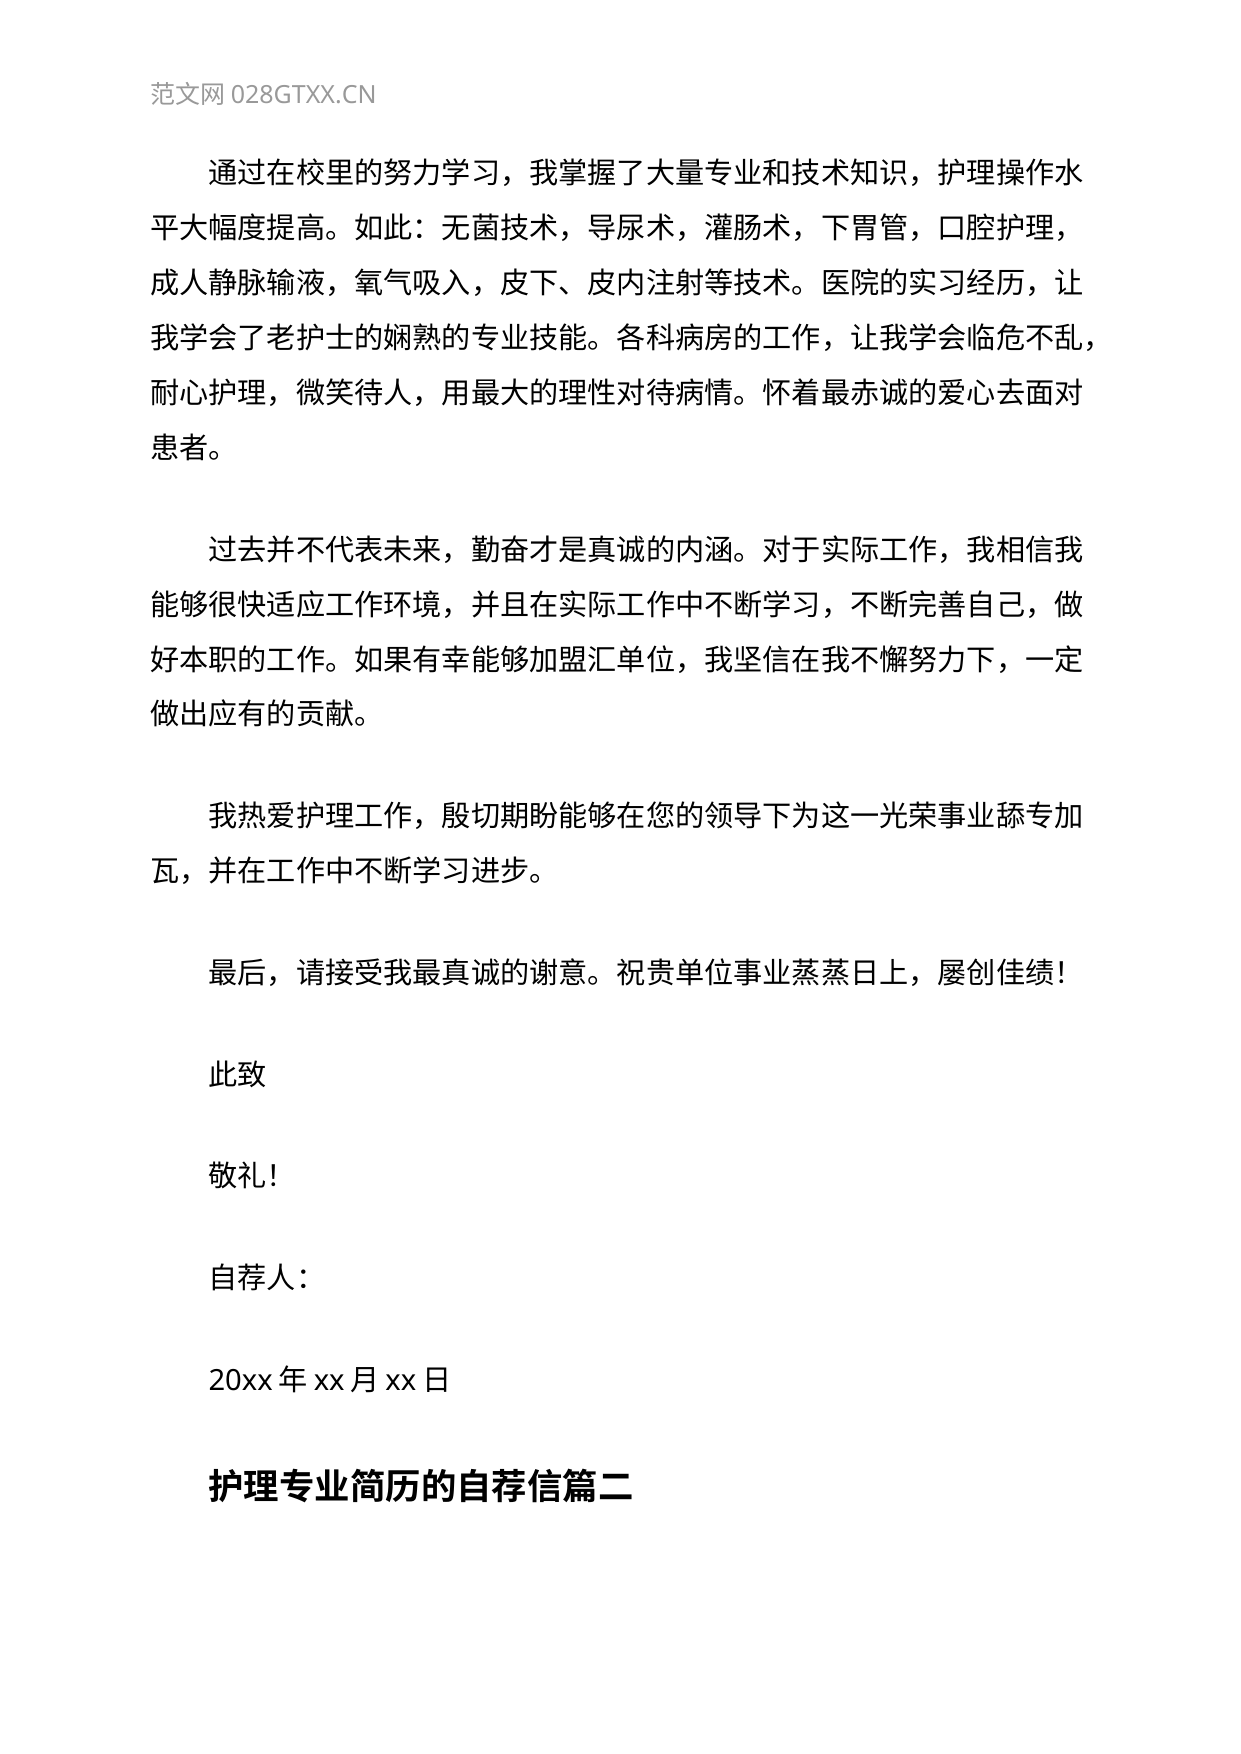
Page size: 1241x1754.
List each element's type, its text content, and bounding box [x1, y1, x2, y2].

text 通过在校里的努力学习，我掌握了大量专业和技术知识，护理操作水平大幅度提高。如此：无菌技术，导尿术，灌肠术，下胃管，口腔护理，成人静脉输液，氧气吸入，皮下、皮内注射等技术。医院的实习经历，让我学会了老护士的娴熟的专业技能。各科病房的工作，让我学会临危不乱，耐心护理，微笑待人，用最大的理性对待病情。怀着最赤诚的爱心去面对患者。 [150, 150, 1090, 467]
text 自荐人： [150, 1255, 1090, 1297]
text 护理专业简历的自荐信篇二 [150, 1458, 1090, 1510]
text 20xx年xx月xx日 [150, 1356, 1090, 1399]
text 敬礼！ [150, 1153, 1090, 1195]
text 最后，请接受我最真诚的谢意。祝贵单位事业蒸蒸日上，屡创佳绩！ [150, 949, 1090, 992]
text 此致 [150, 1051, 1090, 1093]
text 过去并不代表未来，勤奋才是真诚的内涵。对于实际工作，我相信我能够很快适应工作环境，并且在实际工作中不断学习，不断完善自己，做好本职的工作。如果有幸能够加盟汇单位，我坚信在我不懈努力下，一定做出应有的贡献。 [150, 526, 1090, 733]
text 我热爱护理工作，殷切期盼能够在您的领导下为这一光荣事业舔专加瓦，并在工作中不断学习进步。 [150, 793, 1090, 890]
